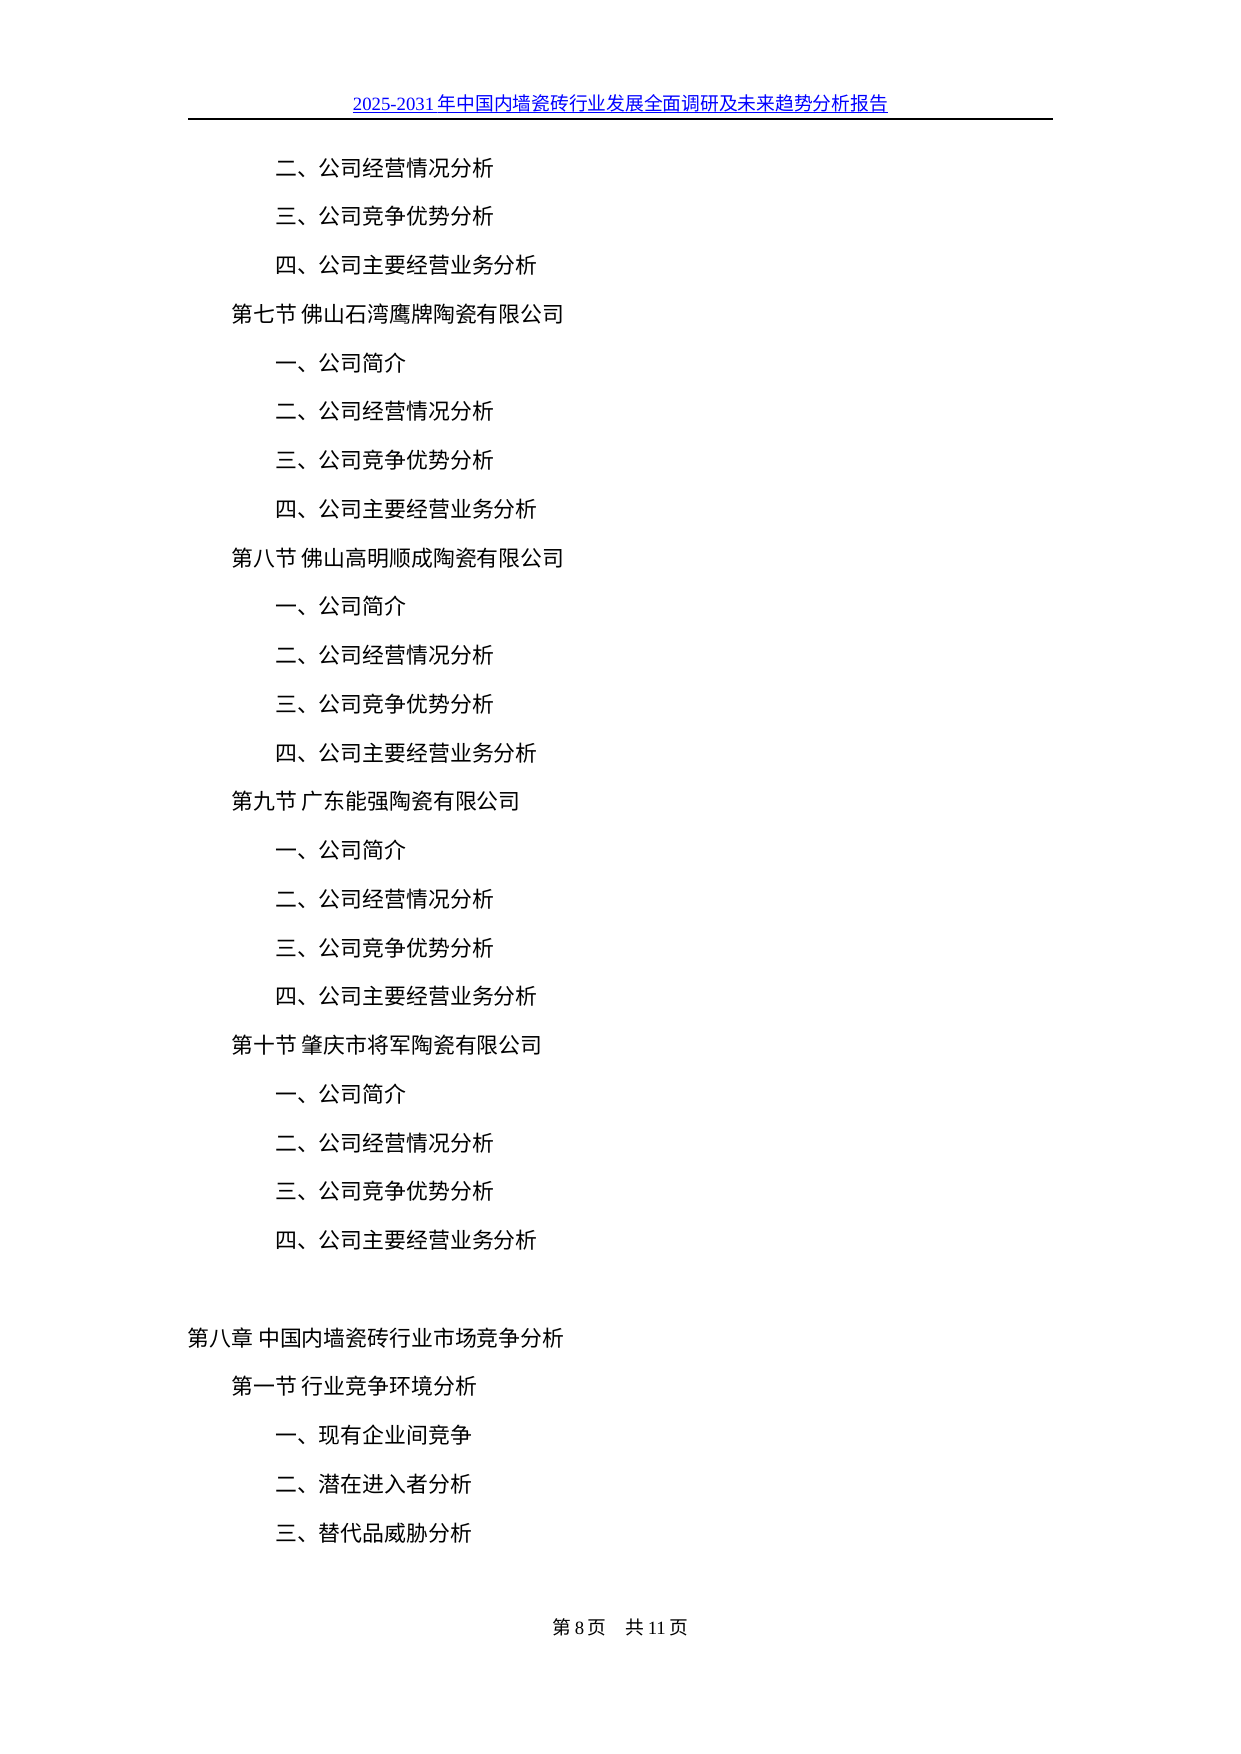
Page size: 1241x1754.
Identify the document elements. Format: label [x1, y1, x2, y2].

text [187, 150, 1053, 1548]
